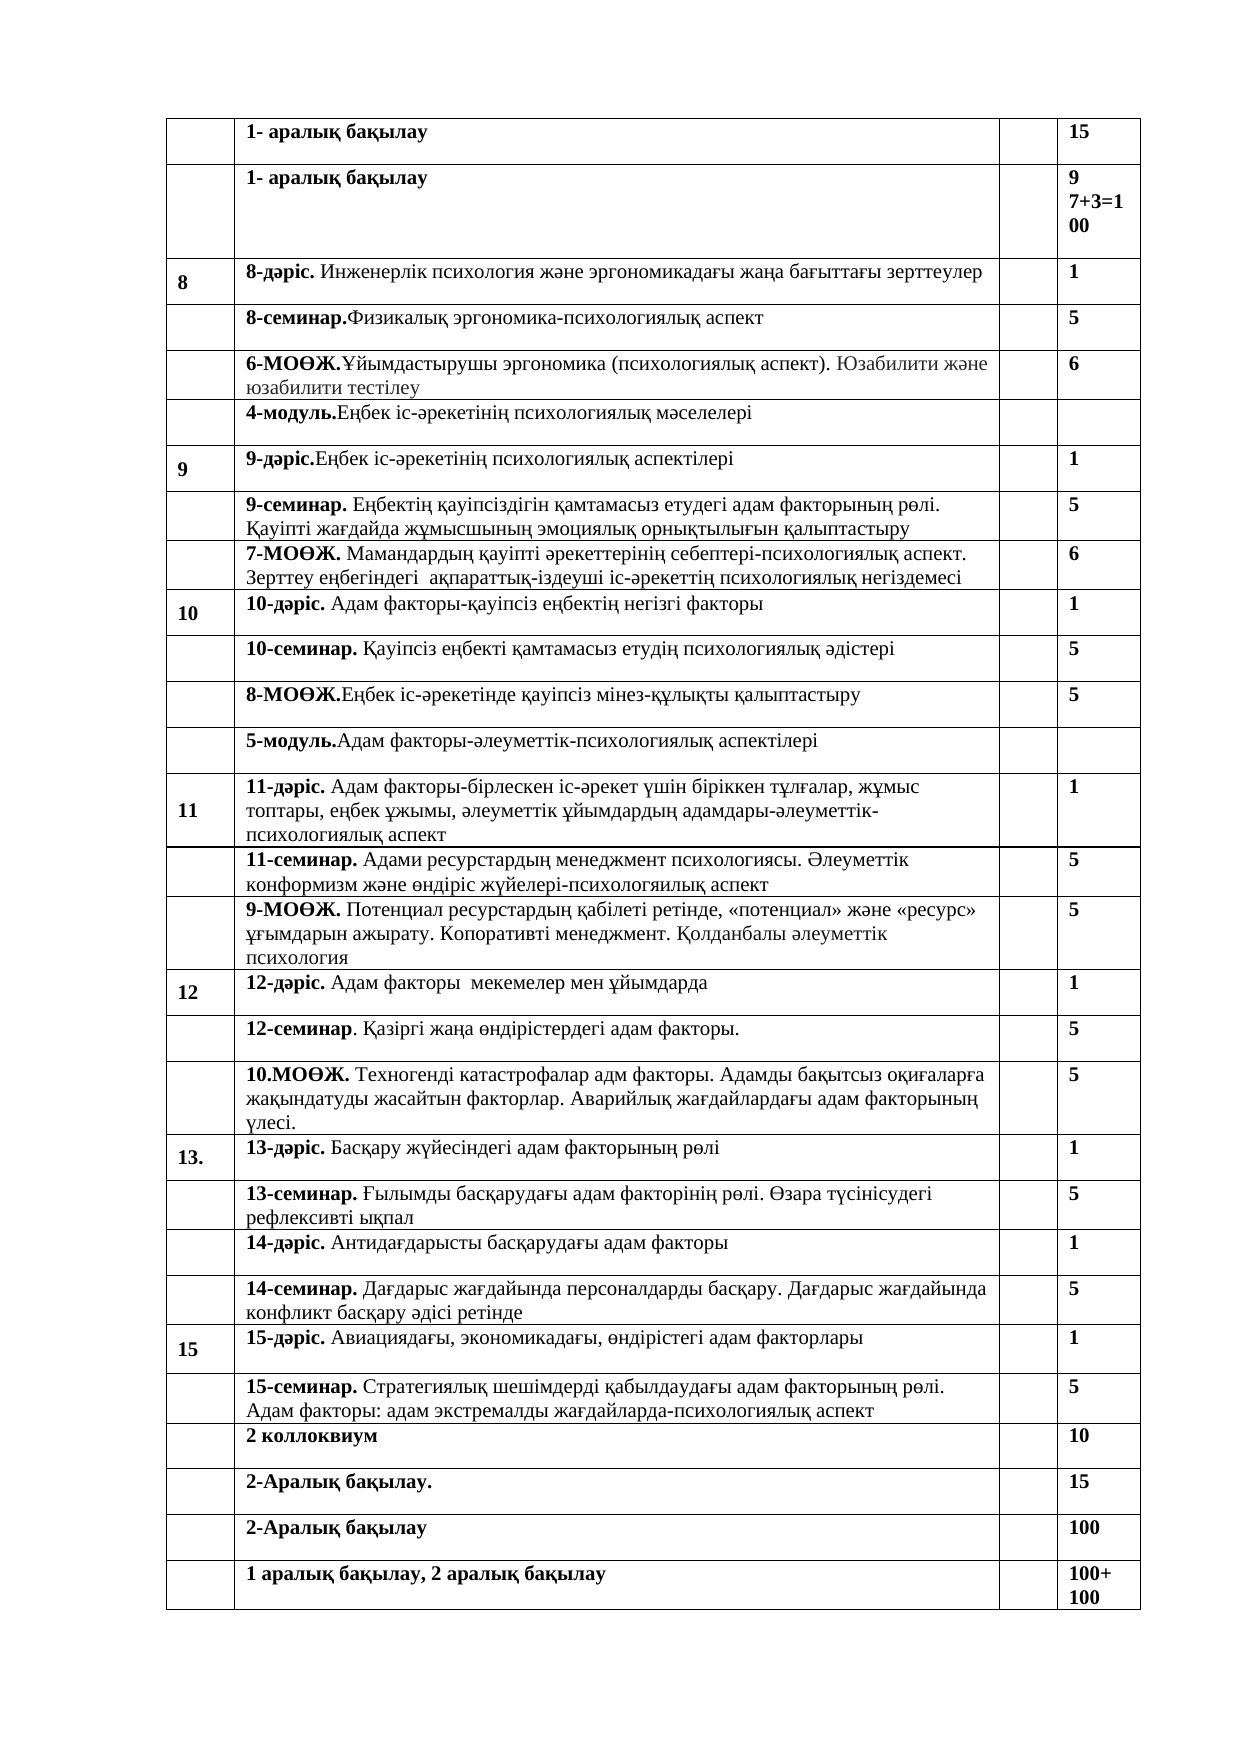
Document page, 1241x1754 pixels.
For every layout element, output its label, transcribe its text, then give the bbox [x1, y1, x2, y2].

table_cell [1000, 259, 1057, 304]
table_cell 1 [1058, 259, 1140, 304]
table_cell 12-семинар. Қазіргі жаңа өндірістердегі адам факторы. [235, 1016, 999, 1061]
table_cell [1000, 492, 1057, 540]
table_cell [167, 682, 234, 727]
table_cell 12-дәріс. Адам факторы мекемелер мен ұйымдарда [235, 970, 999, 1015]
table_cell [1000, 682, 1057, 727]
table_cell [1000, 1135, 1057, 1180]
table_cell [1000, 541, 1057, 589]
table_cell 5 [1058, 1062, 1140, 1134]
table_cell 9-семинар. Еңбектің қауіпсіздігін қамтамасыз етудегі адам факторының рөлі. Қауіпті жағдайда жұмысшының эмоциялық орнықтылығын қалыптастыру [235, 492, 999, 540]
table_cell 14-семинар. Дағдарыс жағдайында персоналдарды басқару. Дағдарыс жағдайында конфликт басқару әдісі ретінде [235, 1276, 999, 1324]
table_cell [167, 165, 234, 258]
table_cell [167, 305, 234, 350]
table_cell [167, 1230, 234, 1275]
table_cell [167, 1561, 234, 1609]
table_cell [167, 1469, 234, 1514]
table_cell 15 [1058, 1469, 1140, 1514]
table_cell 5 [1058, 305, 1140, 350]
table_cell [1000, 1515, 1057, 1560]
table_cell 2-Аралық бақылау [235, 1515, 999, 1560]
table_cell [167, 848, 234, 896]
table_cell 11-дәріс. Адам факторы-бірлескен іс-әрекет үшін біріккен тұлғалар, жұмыс топтары, еңбек ұжымы, әлеуметтік ұйымдардың адамдары-әлеуметтік-психологиялық аспект [235, 774, 999, 846]
table_cell 1 [1058, 774, 1140, 846]
table_cell 1 [1058, 970, 1140, 1015]
table_cell 100+ 100 [1058, 1561, 1140, 1609]
table_cell 15-дәріс. Авиациядағы, экономикадағы, өндірістегі адам факторлары [235, 1325, 999, 1373]
table_cell 2-Аралық бақылау. [235, 1469, 999, 1514]
table_cell 1 [1058, 1325, 1140, 1373]
table_cell [167, 1515, 234, 1560]
table_cell [1000, 1230, 1057, 1275]
table_cell 7-МОӨЖ. Мамандардың қауіпті әрекеттерінің себептері-психологиялық аспект. Зерттеу еңбегіндегі ақпараттық-іздеуші іс-әрекеттің психологиялық негіздемесі [235, 541, 999, 589]
table_cell [1000, 1469, 1057, 1514]
table_cell [167, 897, 234, 969]
table_cell [1000, 1374, 1057, 1422]
table_cell [167, 119, 234, 164]
table_cell [167, 1181, 234, 1229]
table_cell [1000, 970, 1057, 1015]
table_cell 5 [1058, 848, 1140, 896]
table_cell 1 [1058, 446, 1140, 491]
table_cell [1000, 1325, 1057, 1373]
table_cell [1000, 590, 1057, 635]
table_cell [1000, 1062, 1057, 1134]
table_cell [1000, 897, 1057, 969]
table_cell 1- аралық бақылау [235, 165, 999, 258]
table_cell [167, 636, 234, 681]
table_cell 10 [167, 590, 234, 635]
table_cell 5-модуль.Адам факторы-әлеуметтік-психологиялық аспектілері [235, 728, 999, 773]
table_cell 11 [167, 774, 234, 846]
table_cell [167, 1016, 234, 1061]
table_cell [1000, 119, 1057, 164]
table_cell 14-дәріс. Антидағдарысты басқарудағы адам факторы [235, 1230, 999, 1275]
table_cell [1000, 774, 1057, 846]
table_cell 15-семинар. Стратегиялық шешімдерді қабылдаудағы адам факторының рөлі. Адам факторы: адам экстремалды жағдайларда-психологиялық аспект [235, 1374, 999, 1422]
table_cell [167, 1374, 234, 1422]
table_cell 1 [1058, 1135, 1140, 1180]
table_cell 13. [167, 1135, 234, 1180]
table_cell 10-дәріс. Адам факторы-қауіпсіз еңбектің негізгі факторы [235, 590, 999, 635]
table_cell 5 [1058, 1276, 1140, 1324]
table_cell [1000, 1424, 1057, 1468]
table_cell [1000, 165, 1057, 258]
table_cell [1000, 1276, 1057, 1324]
table_cell [167, 1424, 234, 1468]
table_cell 9-МОӨЖ. Потенциал ресурстардың қабілеті ретінде, «потенциал» және «ресурс» ұғымдарын ажырату. Копоративті менеджмент. Қолданбалы әлеуметтік психология [235, 897, 999, 969]
table_cell [167, 400, 234, 445]
table_cell 15 [1058, 119, 1140, 164]
table_cell [1000, 400, 1057, 445]
table_cell [167, 1062, 234, 1134]
table_cell [167, 492, 234, 540]
table_cell [1000, 636, 1057, 681]
table_cell 6 [1058, 541, 1140, 589]
table_cell [1000, 351, 1057, 399]
table_cell 12 [167, 970, 234, 1015]
table_cell 1 [1058, 590, 1140, 635]
table_cell 9 [167, 446, 234, 491]
table_cell 5 [1058, 1374, 1140, 1422]
table_cell 1 [1058, 1230, 1140, 1275]
table_cell 11-семинар. Адами ресурстардың менеджмент психологиясы. Әлеуметтік конформизм және өндіріс жүйелері-психологяилық аспект [235, 848, 999, 896]
table_cell 10-семинар. Қауіпсіз еңбекті қамтамасыз етудің психологиялық әдістері [235, 636, 999, 681]
table_cell [1000, 1561, 1057, 1609]
table_cell 5 [1058, 492, 1140, 540]
table_cell 1 аралық бақылау, 2 аралық бақылау [235, 1561, 999, 1609]
table_cell 5 [1058, 897, 1140, 969]
table_cell [167, 541, 234, 589]
table_cell [1000, 1016, 1057, 1061]
table_cell 6 [1058, 351, 1140, 399]
table_cell 4-модуль.Еңбек іс-әрекетінің психологиялық мәселелері [235, 400, 999, 445]
table_cell 15 [167, 1325, 234, 1373]
table_cell [1000, 1181, 1057, 1229]
table_cell 8-дәріс. Инженерлік психология және эргономикадағы жаңа бағыттағы зерттеулер [235, 259, 999, 304]
table_cell 10.МОӨЖ. Техногенді катастрофалар адм факторы. Адамды бақытсыз оқиғаларға жақындатуды жасайтын факторлар. Аварийлық жағдайлардағы адам факторының үлесі. [235, 1062, 999, 1134]
table_cell [167, 351, 234, 399]
table_cell 13-дәріс. Басқару жүйесіндегі адам факторының рөлі [235, 1135, 999, 1180]
table_cell 5 [1058, 1016, 1140, 1061]
table_cell 6-МОӨЖ.Ұйымдастырушы эргономика (психологиялық аспект). Юзабилити және юзабилити тестілеу [235, 351, 999, 399]
table_cell [167, 728, 234, 773]
table_cell [1000, 848, 1057, 896]
table_cell [1058, 400, 1140, 445]
table_cell 5 [1058, 636, 1140, 681]
table_cell 8-МОӨЖ.Еңбек іс-әрекетінде қауіпсіз мінез-құлықты қалыптастыру [235, 682, 999, 727]
table_cell [1000, 728, 1057, 773]
table_cell 2 коллоквиум [235, 1424, 999, 1468]
table_cell [1058, 728, 1140, 773]
table_cell 5 [1058, 682, 1140, 727]
table_cell 5 [1058, 1181, 1140, 1229]
table_cell 9-дәріс.Еңбек іс-әрекетінің психологиялық аспектілері [235, 446, 999, 491]
table_cell [1000, 446, 1057, 491]
table_cell 13-семинар. Ғылымды басқарудағы адам факторінің рөлі. Өзара түсінісудегі рефлексивті ықпал [235, 1181, 999, 1229]
table_cell 97+3=100 [1058, 165, 1140, 258]
table_cell 8-семинар.Физикалық эргономика-психологиялық аспект [235, 305, 999, 350]
table_cell [167, 1276, 234, 1324]
table_cell 8 [167, 259, 234, 304]
table_cell 100 [1058, 1515, 1140, 1560]
table_cell [1000, 305, 1057, 350]
table_cell 10 [1058, 1424, 1140, 1468]
table_cell 1- аралық бақылау [235, 119, 999, 164]
